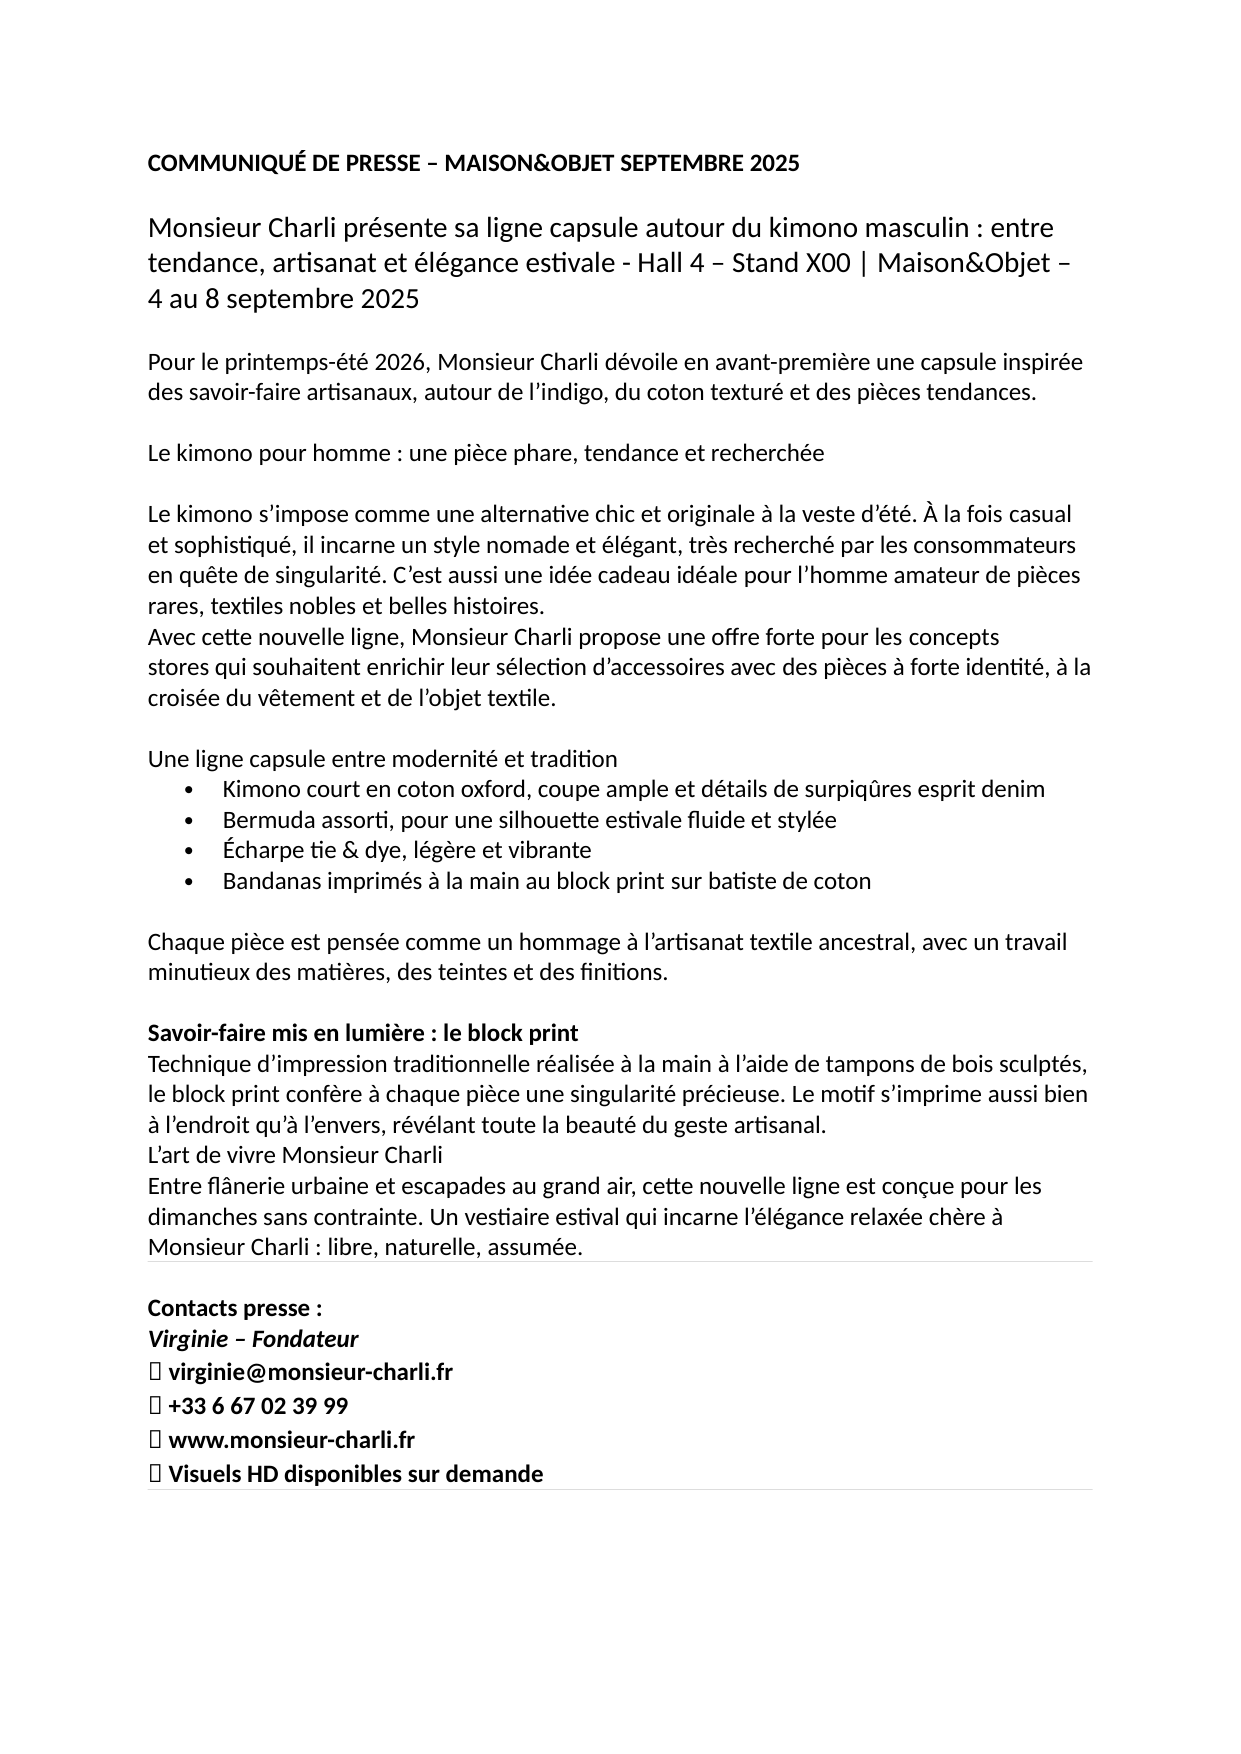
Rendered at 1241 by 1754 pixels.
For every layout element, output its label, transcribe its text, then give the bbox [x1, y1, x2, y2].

text Pour le printemps-été 2026, Monsieur Charli dévoile en avant-première une capsule inspirée des savoir-faire artisanaux, autour de l’indigo, du coton texturé et des pièces tendances. [148, 346, 1093, 407]
text Le kimono pour homme : une pièce phare, tendance et recherchée [148, 438, 1093, 468]
text Monsieur Charli présente sa ligne capsule autour du kimono masculin : entre tendance, artisanat et élégance estivale - Hall 4 – Stand X00 | Maison&Objet – 4 au 8 septembre 2025 [148, 209, 1093, 316]
text COMMUNIQUÉ DE PRESSE – MAISON&OBJET SEPTEMBRE 2025 [148, 148, 1093, 178]
text Contacts presse : Virginie – Fondateur 📧 virginie@monsieur-charli.fr 📞 +33 6 67 02 39 99 🌐 www.monsieur-charli.fr 📸 Visuels HD disponibles sur demande [148, 1292, 1093, 1489]
list Bandanas imprimés à la main au block print sur batiste de coton [185, 865, 1093, 895]
text Une ligne capsule entre modernité et tradition [148, 743, 1093, 773]
text L’art de vivre Monsieur Charli [148, 1139, 1093, 1170]
text Avec cette nouvelle ligne, Monsieur Charli propose une offre forte pour les concepts stores qui souhaitent enrichir leur sélection d’accessoires avec des pièces à forte identité, à la croisée du vêtement et de l’objet textile. [148, 621, 1093, 712]
text Savoir-faire mis en lumière : le block print [148, 1017, 1093, 1048]
text Technique d’impression traditionnelle réalisée à la main à l’aide de tampons de bois sculptés, le block print confère à chaque pièce une singularité précieuse. Le motif s’imprime aussi bien à l’endroit qu’à l’envers, révélant toute la beauté du geste artisanal. [148, 1048, 1093, 1139]
list Kimono court en coton oxford, coupe ample et détails de surpiqûres esprit denim [185, 773, 1093, 804]
list Bermuda assorti, pour une silhouette estivale fluide et stylée [185, 804, 1093, 834]
text Le kimono s’impose comme une alternative chic et originale à la veste d’été. À la fois casual et sophistiqué, il incarne un style nomade et élégant, très recherché par les consommateurs en quête de singularité. C’est aussi une idée cadeau idéale pour l’homme amateur de pièces rares, textiles nobles et belles histoires. [148, 499, 1093, 621]
text Chaque pièce est pensée comme un hommage à l’artisanat textile ancestral, avec un travail minutieux des matières, des teintes et des finitions. [148, 926, 1093, 987]
text Entre flânerie urbaine et escapades au grand air, cette nouvelle ligne est conçue pour les dimanches sans contrainte. Un vestiaire estival qui incarne l’élégance relaxée chère à Monsieur Charli : libre, naturelle, assumée. [148, 1170, 1093, 1261]
list Écharpe tie & dye, légère et vibrante [185, 834, 1093, 865]
